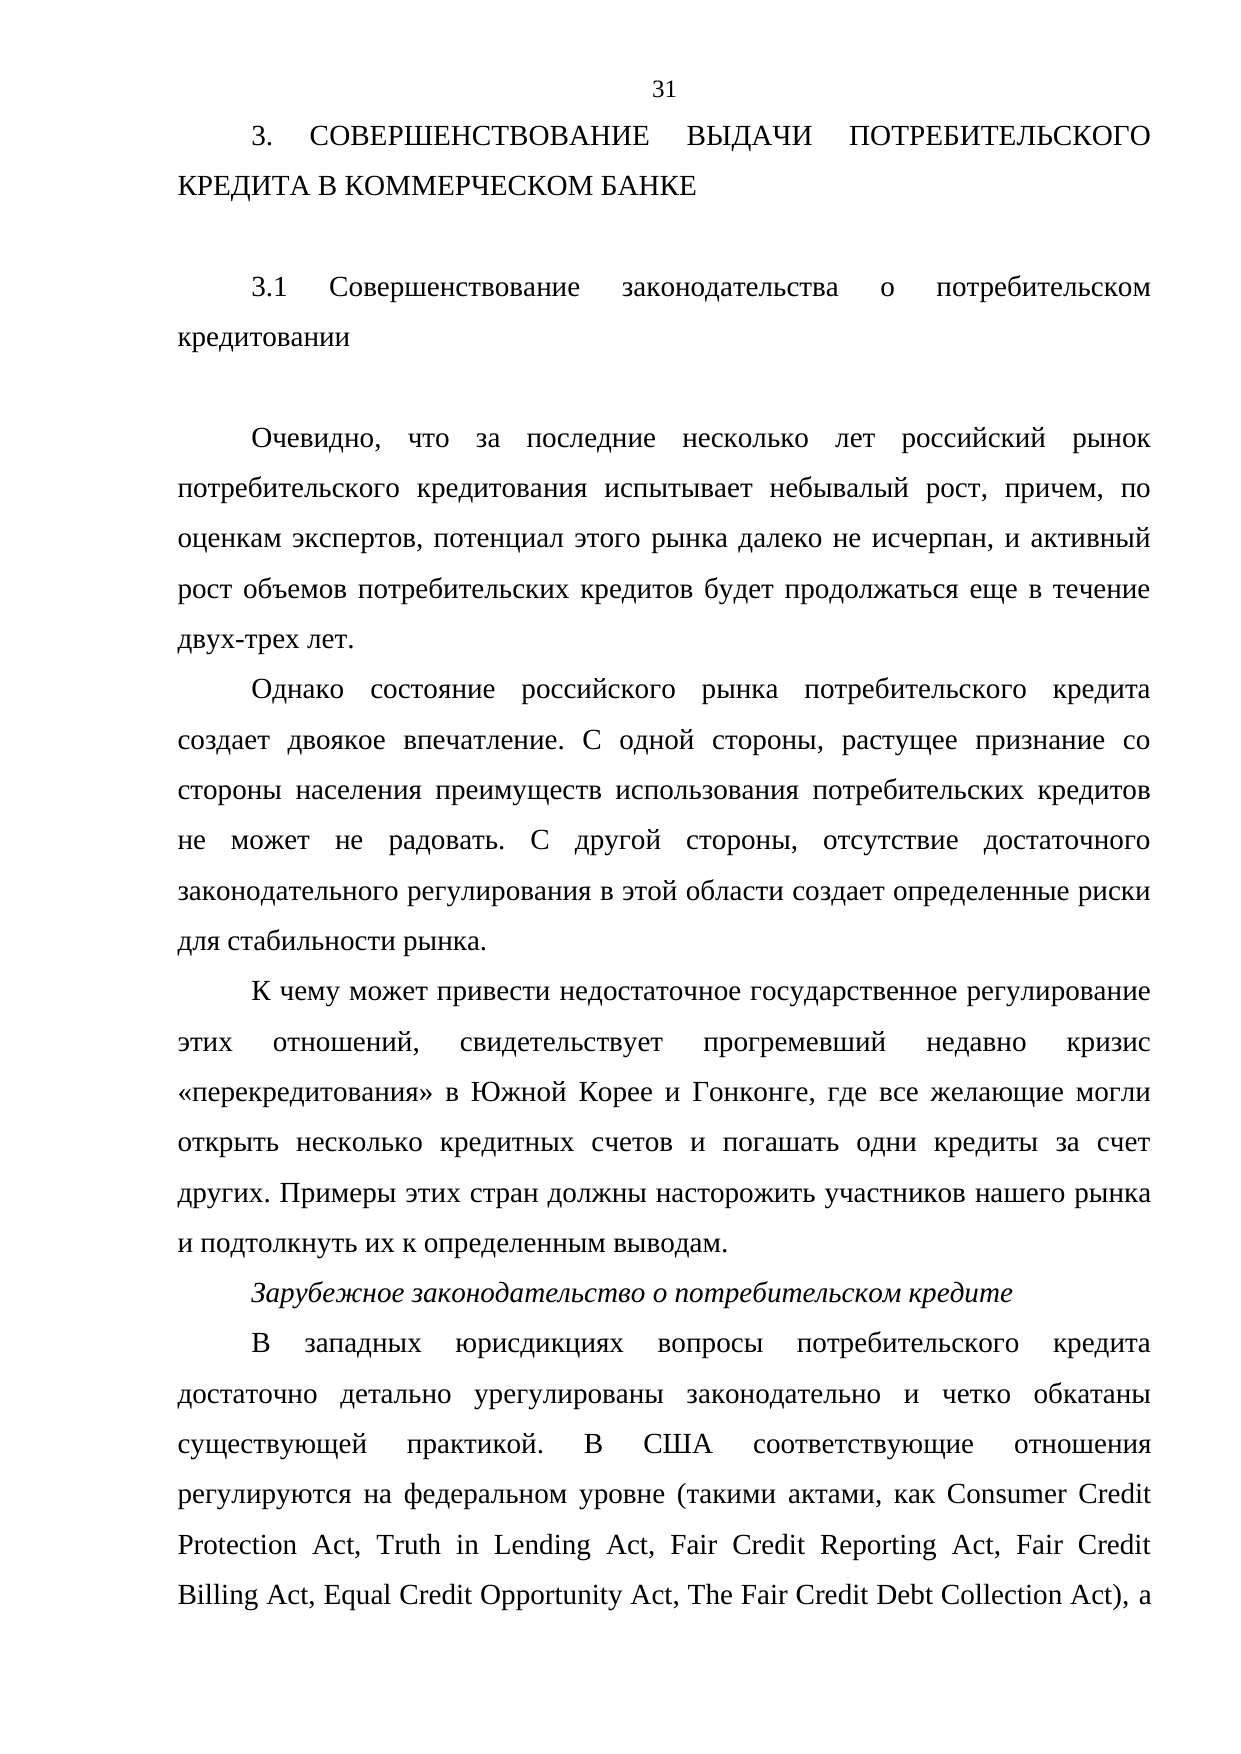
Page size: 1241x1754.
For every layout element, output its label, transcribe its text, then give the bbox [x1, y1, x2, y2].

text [177, 1326, 1152, 1611]
text Зарубежное законодательство о потребительском кредите [177, 1275, 1152, 1309]
text 3. СОВЕРШЕНСТВОВАНИЕ ВЫДАЧИ ПОТРЕБИТЕЛЬСКОГО КРЕДИТА В КОММЕРЧЕСКОМ БАНКЕ [177, 118, 1152, 202]
text 3.1 Совершенствование законодательства о потребительском кредитовании [177, 269, 1152, 353]
text К чему может привести недостаточное государственное регулирование этих отношений, свидетельствует прогремевший недавно кризис «перекредитования» в Южной Корее и Гонконге, где все желающие могли открыть несколько кредитных счетов и погашать одни кредиты за счет других. Примеры этих стран должны насторожить участников нашего рынка и подтолкнуть их к определенным выводам. [177, 973, 1152, 1258]
text Очевидно, что за последние несколько лет российский рынок потребительского кредитования испытывает небывалый рост, причем, по оценкам экспертов, потенциал этого рынка далеко не исчерпан, и активный рост объемов потребительских кредитов будет продолжаться еще в течение двух-трех лет. [177, 420, 1152, 655]
text Однако состояние российского рынка потребительского кредита создает двоякое впечатление. С одной стороны, растущее признание со стороны населения преимуществ использования потребительских кредитов не может не радовать. С другой стороны, отсутствие достаточного законодательного регулирования в этой области создает определенные риски для стабильности рынка. [177, 672, 1152, 957]
